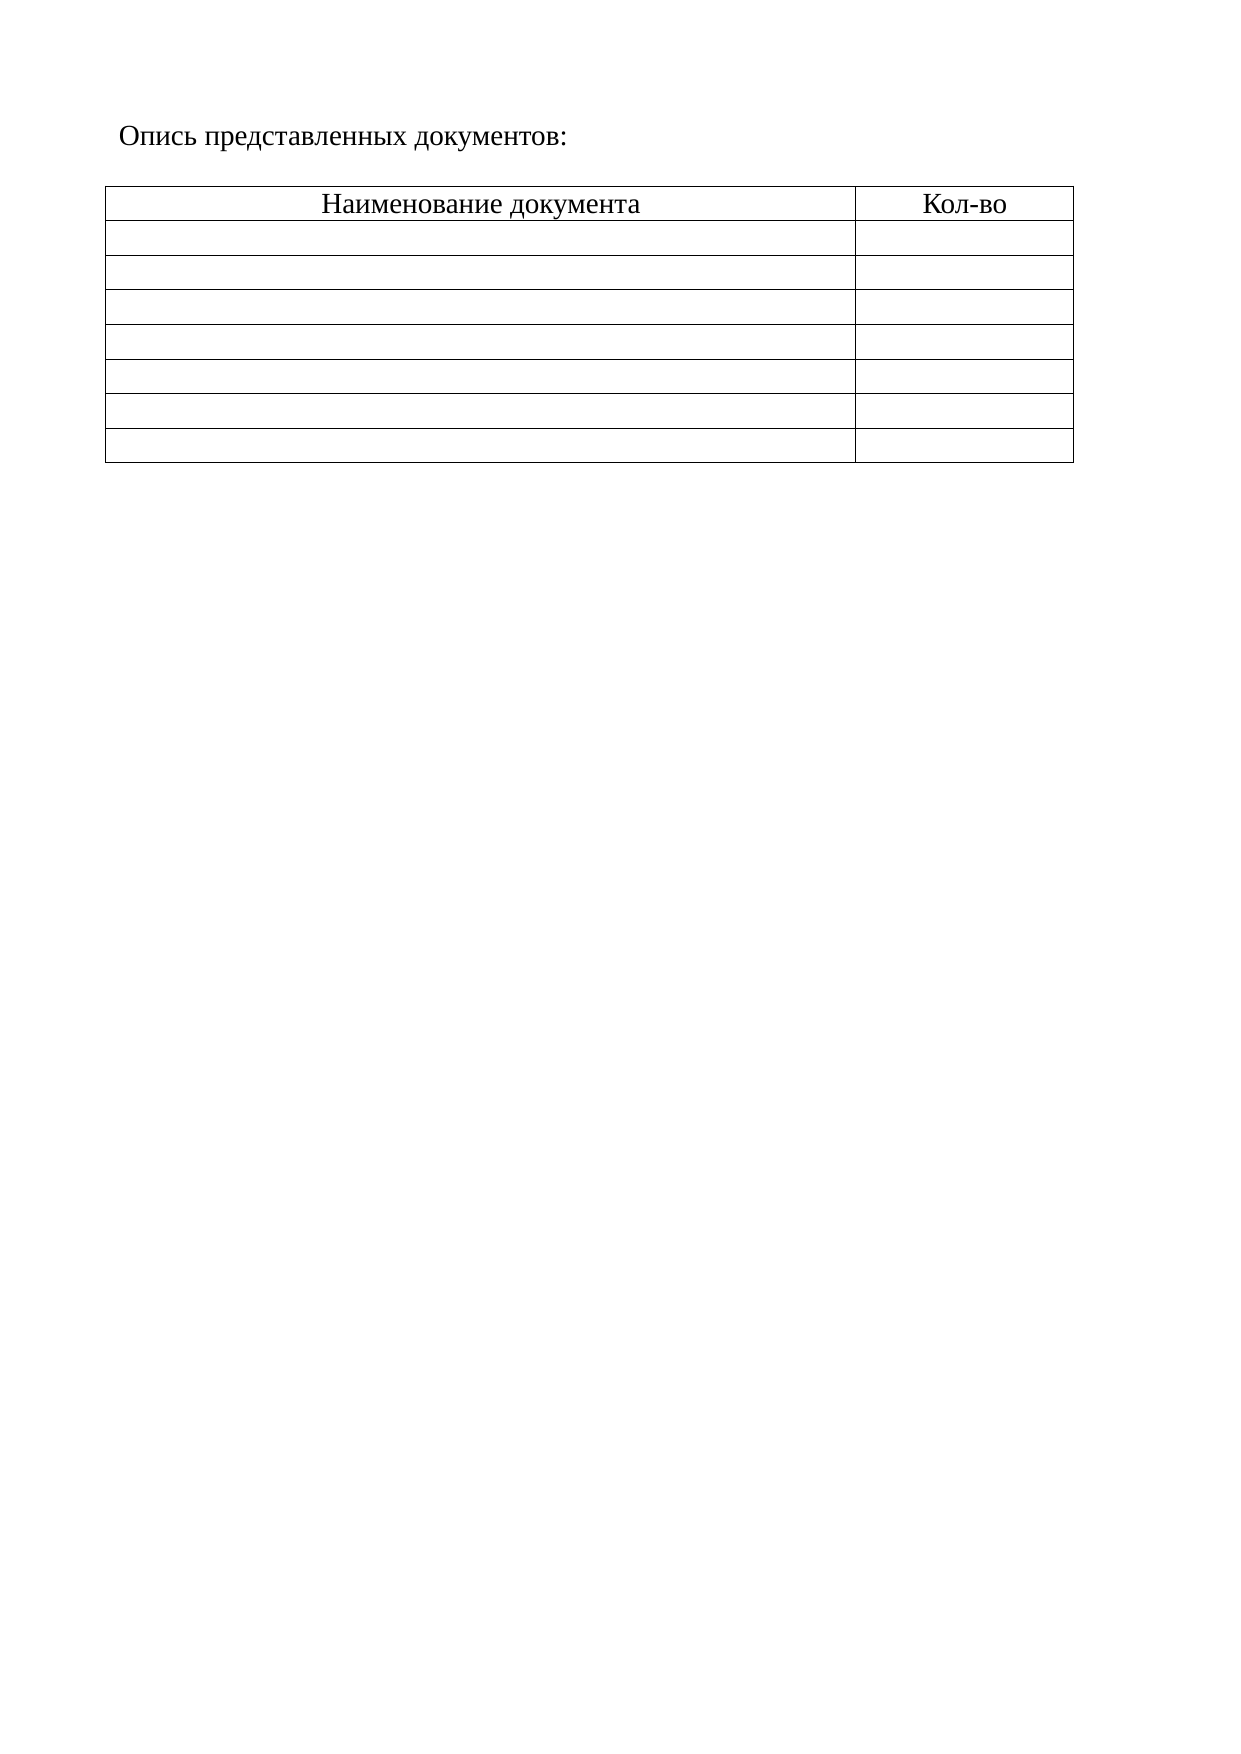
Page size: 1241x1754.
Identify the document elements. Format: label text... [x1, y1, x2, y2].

table_cell [856, 290, 1073, 324]
table_cell [106, 325, 855, 358]
table_cell [106, 221, 855, 255]
text Опись представленных документов: [118, 118, 1182, 152]
table_cell [856, 325, 1073, 358]
table_cell [856, 429, 1073, 462]
table_cell [106, 256, 855, 289]
table_cell [856, 256, 1073, 289]
table_cell [106, 429, 855, 462]
table_cell [856, 394, 1073, 428]
table_cell [856, 221, 1073, 255]
table_cell [106, 360, 855, 393]
table_header Наименование документа [106, 187, 855, 220]
table_cell [106, 290, 855, 324]
table_header Кол-во [856, 187, 1073, 220]
table_cell [856, 360, 1073, 393]
table_cell [106, 394, 855, 428]
